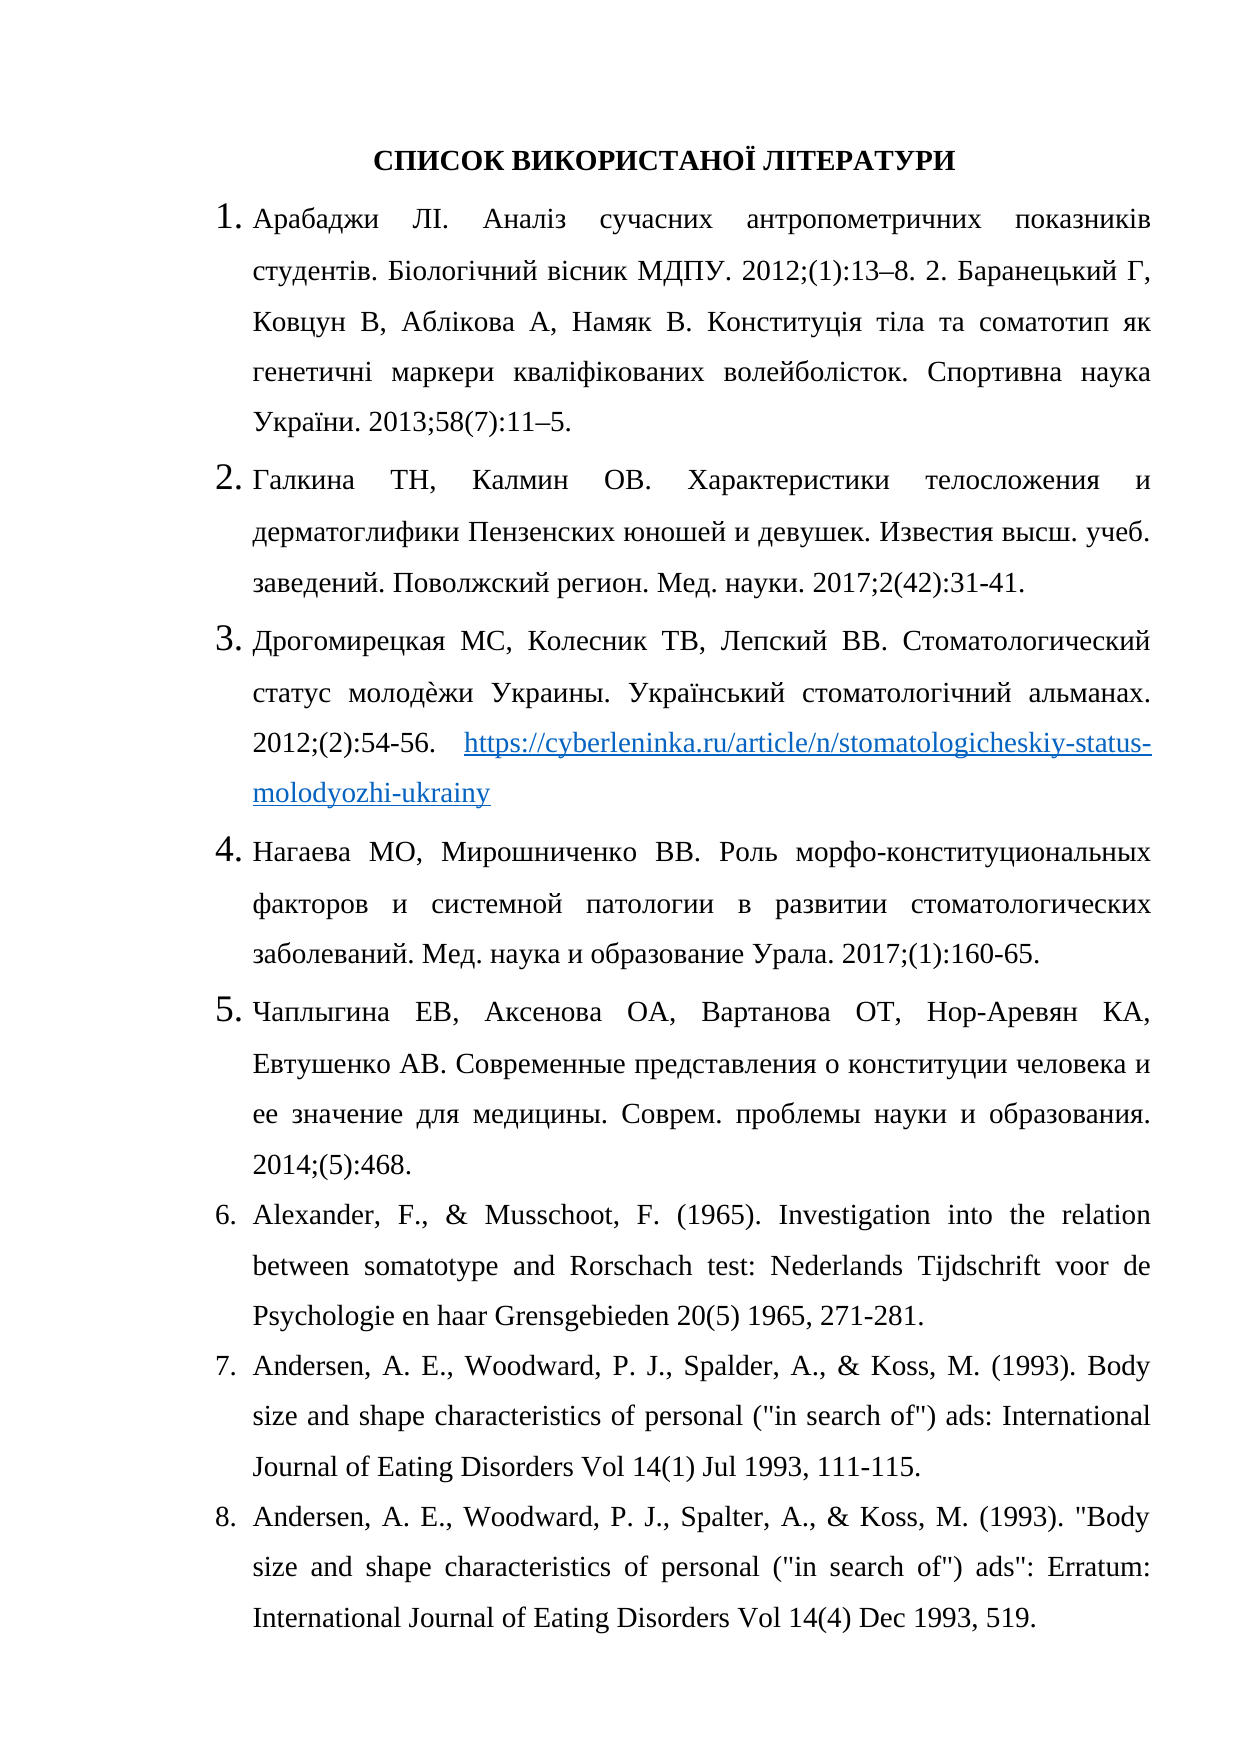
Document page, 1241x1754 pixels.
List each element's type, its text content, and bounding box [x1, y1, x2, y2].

list Дрогомирецкая МС, Колесник ТВ, Лепский ВВ. Стоматологический статус молодѐжи Украины. Український стоматологічний альманах. 2012;(2):54-56. https://cyberleninka.ru/article/n/stomatologicheskiy-status-molodyozhi-ukrainy [215, 615, 1152, 809]
list Арабаджи ЛІ. Аналіз сучасних антропометричних показників студентів. Біологічний вісник МДПУ. 2012;(1):13–8. 2. Баранецький Г, Ковцун В, Аблікова А, Намяк В. Конституція тіла та соматотип як генетичні маркери кваліфікованих волейболісток. Спортивна наука України. 2013;58(7):11–5. [215, 193, 1152, 438]
list Галкина ТН, Калмин ОВ. Характеристики телосложения и дерматоглифики Пензенских юношей и девушек. Известия высш. учеб. заведений. Поволжский регион. Мед. науки. 2017;2(42):31-41. [215, 454, 1152, 598]
list Andersen, A. E., Woodward, P. J., Spalter, A., & Koss, M. (1993). "Body size and shape characteristics of personal ("in search of") ads": Erratum: International Journal of Eating Disorders Vol 14(4) Dec 1993, 519. [215, 1499, 1152, 1633]
list Чаплыгина ЕВ, Аксенова ОА, Вартанова ОТ, Нор-Аревян КА, Евтушенко АВ. Современные представления о конституции человека и ее значение для медицины. Соврем. проблемы науки и образования. 2014;(5):468. [215, 986, 1152, 1181]
list Alexander, F., & Musschoot, F. (1965). Investigation into the relation between somatotype and Rorschach test: Nederlands Tijdschrift voor de Psychologie en haar Grensgebieden 20(5) 1965, 271-281. [215, 1197, 1152, 1331]
list Andersen, A. E., Woodward, P. J., Spalder, A., & Koss, M. (1993). Body size and shape characteristics of personal ("in search of") ads: International Journal of Eating Disorders Vol 14(1) Jul 1993, 111-115. [215, 1348, 1152, 1482]
subtitle СПИСОК ВИКОРИСТАНОЇ ЛІТЕРАТУРИ [177, 143, 1152, 177]
list Нагаева МО, Мирошниченко ВВ. Роль морфо-конституциональных факторов и системной патологии в развитии стоматологических заболеваний. Мед. наука и образование Урала. 2017;(1):160-65. [215, 826, 1152, 970]
